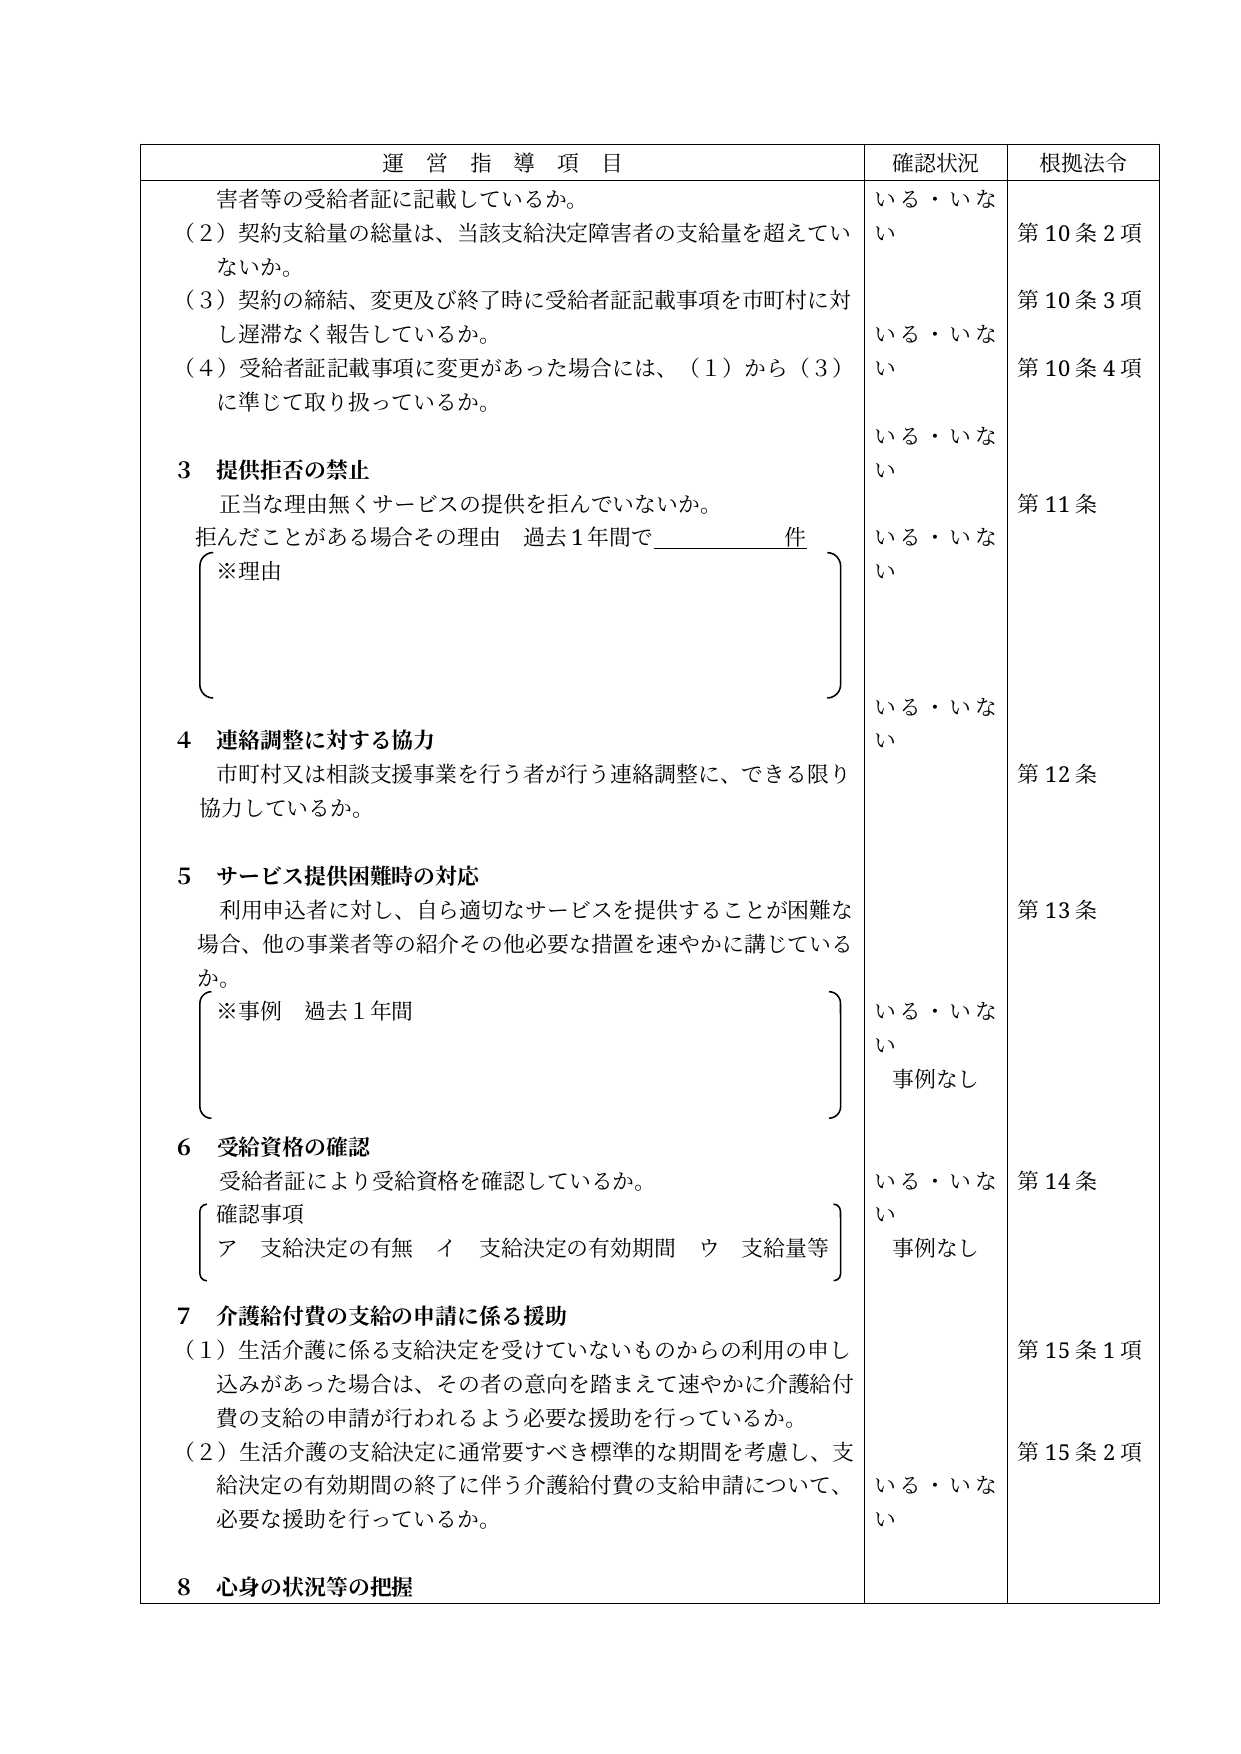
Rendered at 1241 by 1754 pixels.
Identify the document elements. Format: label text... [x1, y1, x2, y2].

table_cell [141, 181, 864, 1603]
table_header 確認状況 [865, 145, 1007, 180]
table_header 根拠法令 [1008, 145, 1159, 180]
table_header 運 営 指 導 項 目 [141, 145, 864, 180]
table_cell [1008, 181, 1159, 1603]
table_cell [865, 181, 1007, 1603]
